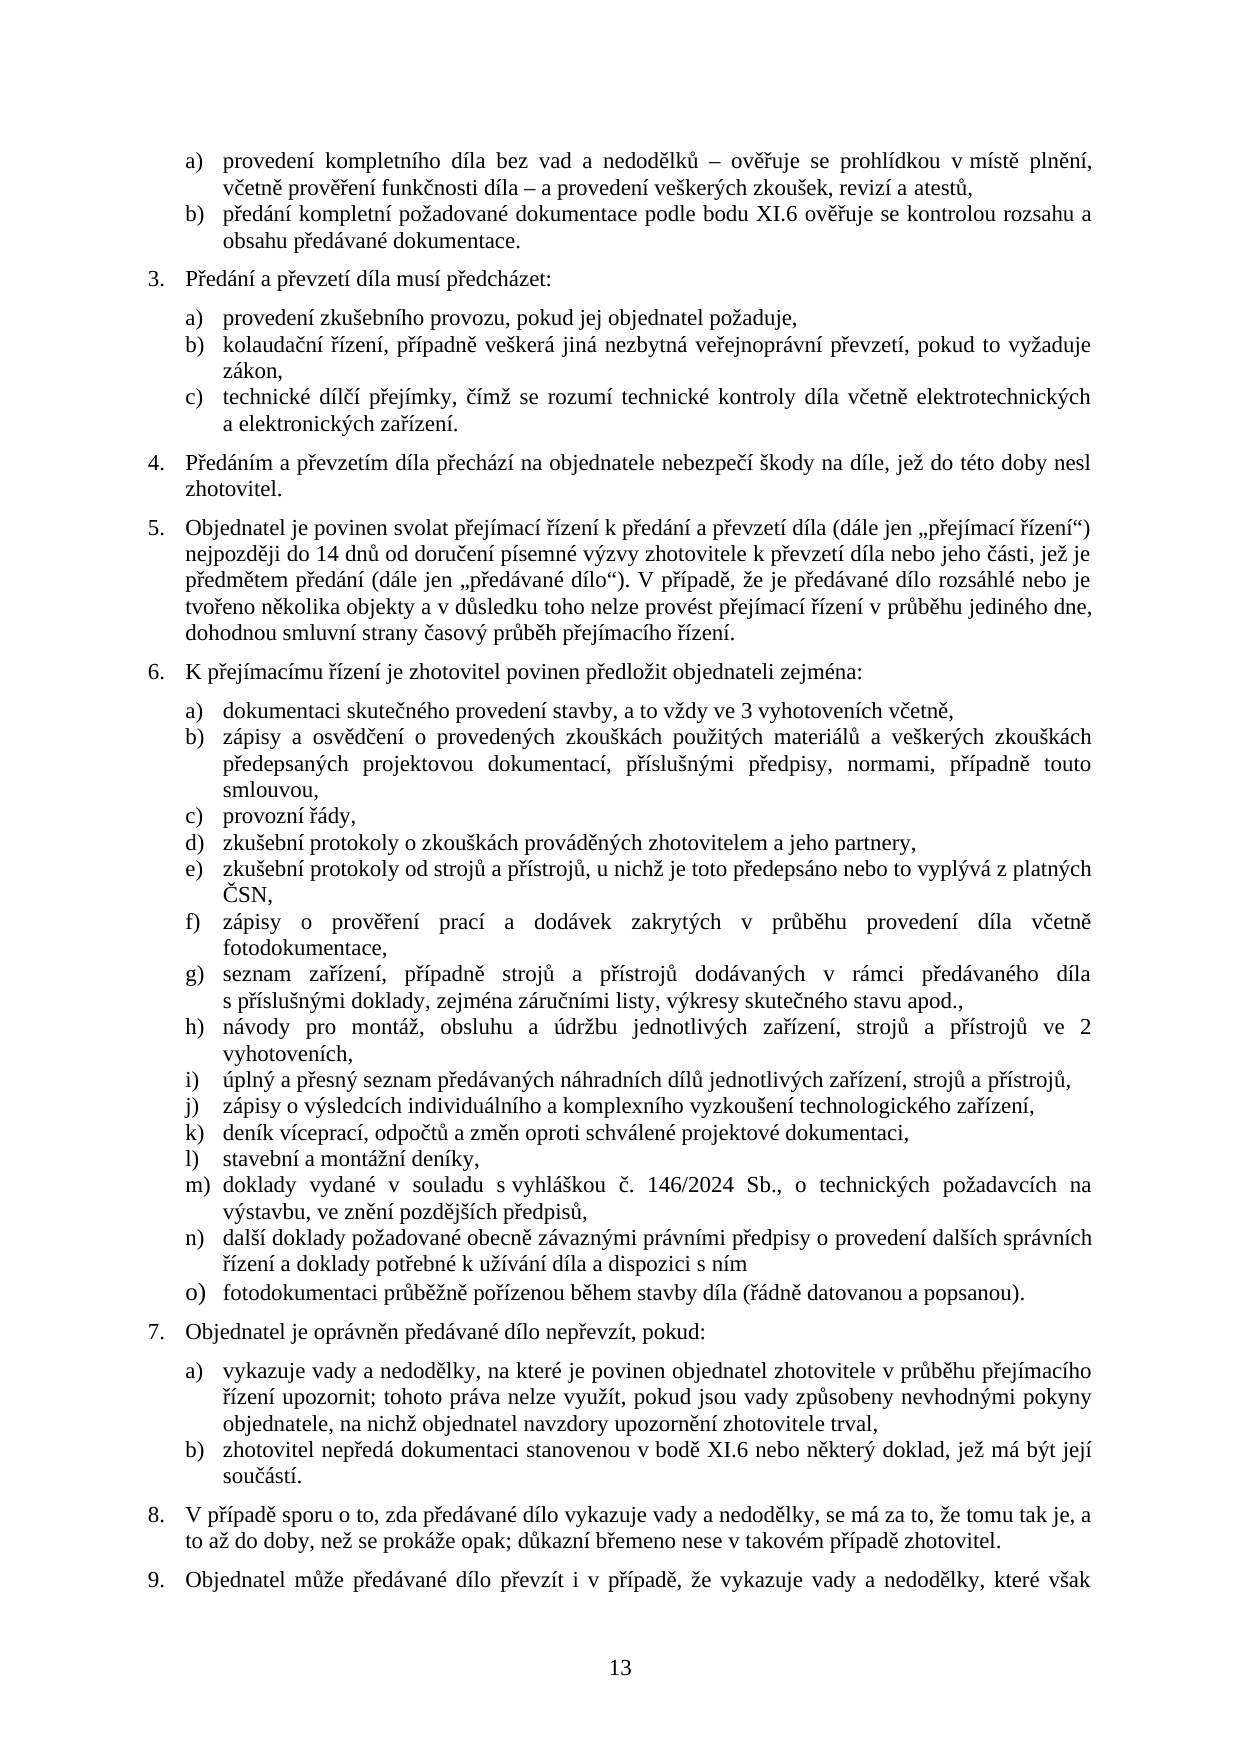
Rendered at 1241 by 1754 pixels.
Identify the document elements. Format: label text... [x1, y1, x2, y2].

subtitle K přejímacímu řízení je zhotovitel povinen předložit objednateli zejména: [148, 658, 1093, 684]
list deník víceprací, odpočtů a změn oproti schválené projektové dokumentaci, [185, 1119, 1093, 1145]
list zkušební protokoly o zkouškách prováděných zhotovitelem a jeho partnery, [185, 829, 1093, 855]
list doklady vydané v souladu s vyhláškou č. 146/2024 Sb., o technických požadavcích na výstavbu, ve znění pozdějších předpisů, [185, 1171, 1093, 1224]
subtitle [148, 1566, 1093, 1593]
list technické dílčí přejímky, čímž se rozumí technické kontroly díla včetně elektrotechnických a elektronických zařízení. [185, 383, 1093, 436]
subtitle V případě sporu o to, zda předávané dílo vykazuje vady a nedodělky, se má za to, že tomu tak je, a to až do doby, než se prokáže opak; důkazní břemeno nese v takovém případě zhotovitel. [148, 1501, 1093, 1554]
list úplný a přesný seznam předávaných náhradních dílů jednotlivých zařízení, strojů a přístrojů, [185, 1066, 1093, 1092]
list provozní řády, [185, 802, 1093, 829]
list další doklady požadované obecně závaznými právními předpisy o provedení dalších správních řízení a doklady potřebné k užívání díla a dispozici s ním [185, 1224, 1093, 1277]
list provedení zkušebního provozu, pokud jej objednatel požaduje, [185, 304, 1093, 331]
subtitle Předáním a převzetím díla přechází na objednatele nebezpečí škody na díle, jež do této doby nesl zhotovitel. [148, 449, 1093, 501]
list vykazuje vady a nedodělky, na které je povinen objednatel zhotovitele v průběhu přejímacího řízení upozornit; tohoto práva nelze využít, pokud jsou vady způsobeny nevhodnými pokyny objednatele, na nichž objednatel navzdory upozornění zhotovitele trval, [185, 1357, 1093, 1436]
list zhotovitel nepředá dokumentaci stanovenou v bodě XI.6 nebo některý doklad, jež má být její součástí. [185, 1436, 1093, 1489]
list stavební a montážní deníky, [185, 1145, 1093, 1171]
list zápisy o výsledcích individuálního a komplexního vyzkoušení technologického zařízení, [185, 1092, 1093, 1119]
subtitle Předání a převzetí díla musí předcházet: [148, 266, 1093, 292]
list zápisy o prověření prací a dodávek zakrytých v průběhu provedení díla včetně fotodokumentace, [185, 908, 1093, 961]
list fotodokumentaci průběžně pořízenou během stavby díla (řádně datovanou a popsanou). [185, 1277, 1093, 1306]
subtitle Objednatel je oprávněn předávané dílo nepřevzít, pokud: [148, 1318, 1093, 1344]
list seznam zařízení, případně strojů a přístrojů dodávaných v rámci předávaného díla s příslušnými doklady, zejména záručními listy, výkresy skutečného stavu apod., [185, 961, 1093, 1013]
subtitle Objednatel je povinen svolat přejímací řízení k předání a převzetí díla (dále jen „přejímací řízení“) nejpozději do 14 dnů od doručení písemné výzvy zhotovitele k převzetí díla nebo jeho části, jež je předmětem předání (dále jen „předávané dílo“). V případě, že je předávané dílo rozsáhlé nebo je tvořeno několika objekty a v důsledku toho nelze provést přejímací řízení v průběhu jediného dne, dohodnou smluvní strany časový průběh přejímacího řízení. [148, 514, 1093, 646]
list zkušební protokoly od strojů a přístrojů, u nichž je toto předepsáno nebo to vyplývá z platných ČSN, [185, 855, 1093, 908]
list předání kompletní požadované dokumentace podle bodu XI.6 ověřuje se kontrolou rozsahu a obsahu předávané dokumentace. [185, 200, 1093, 253]
list dokumentaci skutečného provedení stavby, a to vždy ve 3 vyhotoveních včetně, [185, 697, 1093, 723]
list kolaudační řízení, případně veškerá jiná nezbytná veřejnoprávní převzetí, pokud to vyžaduje zákon, [185, 331, 1093, 383]
list návody pro montáž, obsluhu a údržbu jednotlivých zařízení, strojů a přístrojů ve 2 vyhotoveních, [185, 1013, 1093, 1066]
list provedení kompletního díla bez vad a nedodělků – ověřuje se prohlídkou v místě plnění, včetně prověření funkčnosti díla – a provedení veškerých zkoušek, revizí a atestů, [185, 148, 1093, 200]
list zápisy a osvědčení o provedených zkouškách použitých materiálů a veškerých zkouškách předepsaných projektovou dokumentací, příslušnými předpisy, normami, případně touto smlouvou, [185, 723, 1093, 802]
